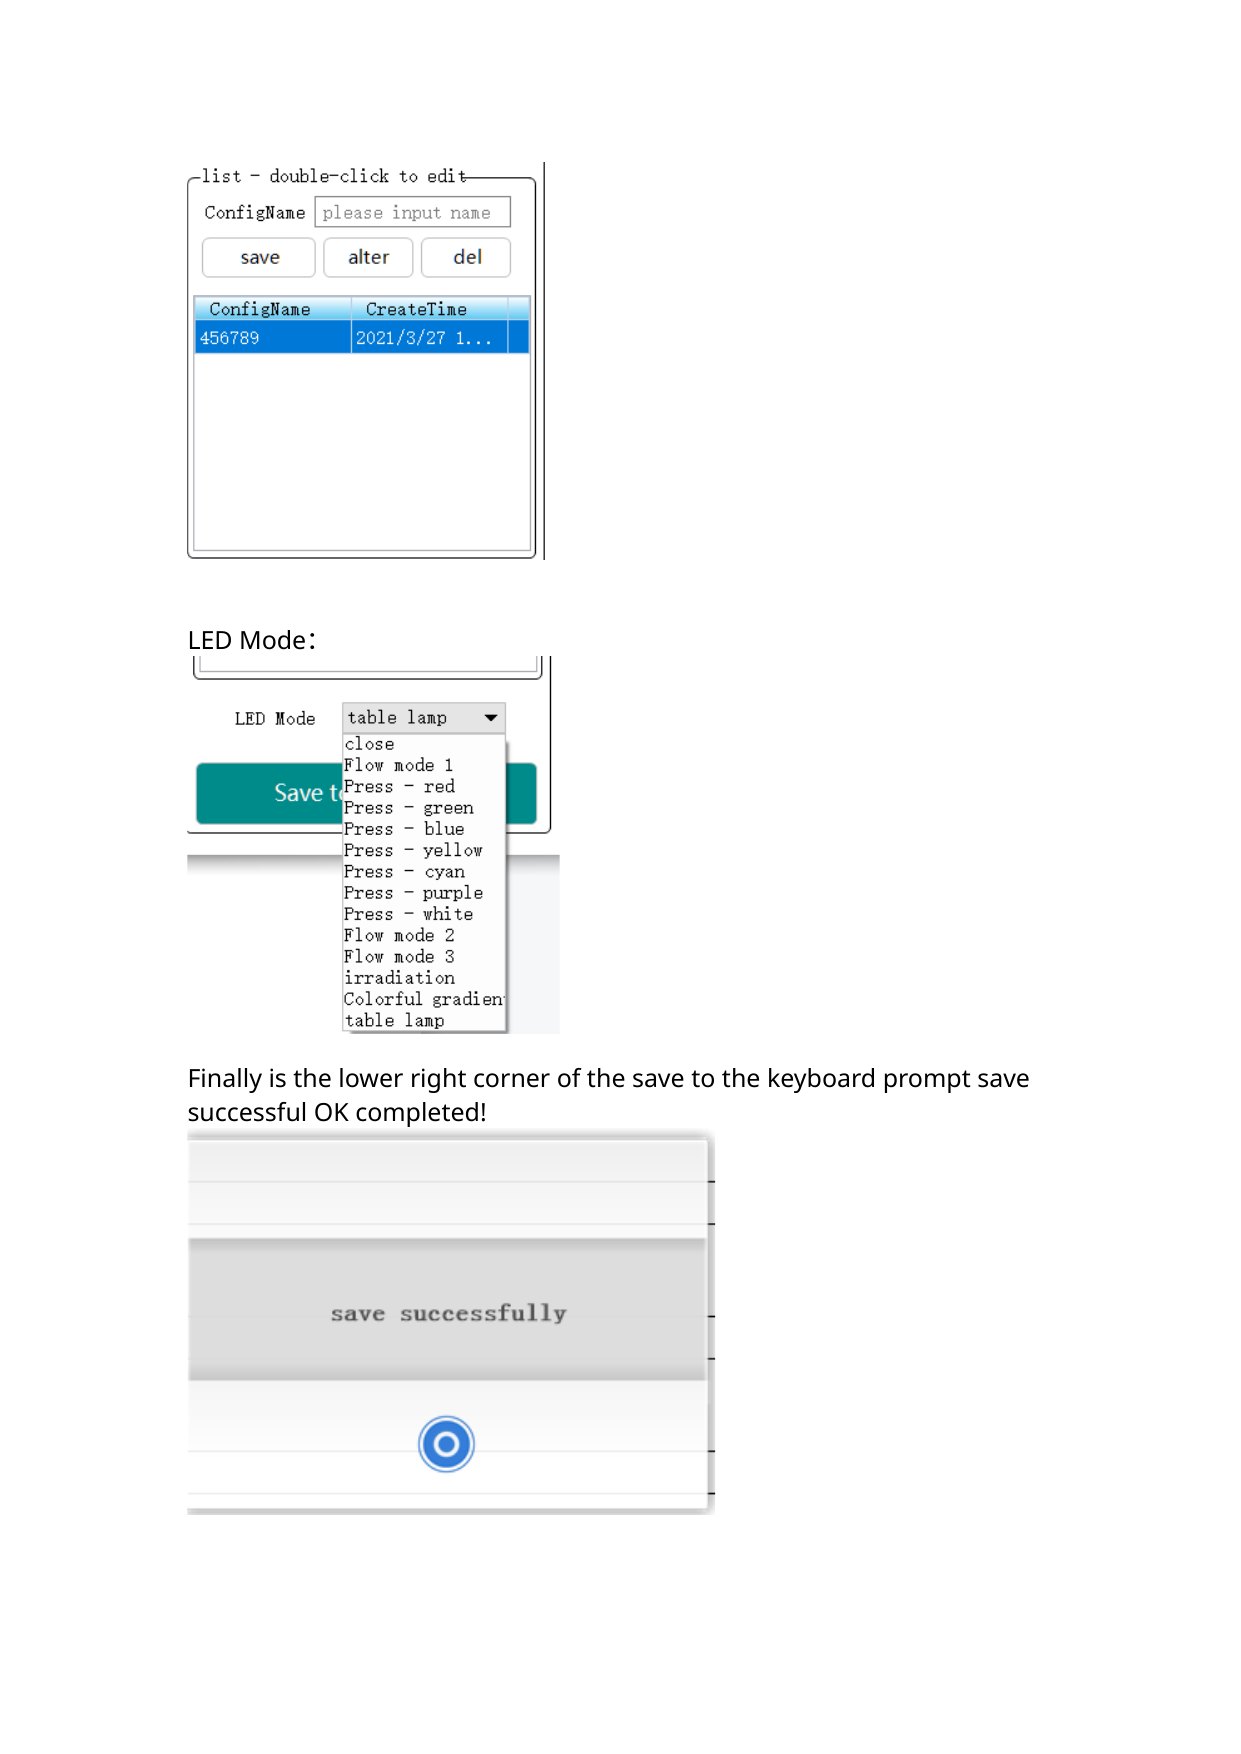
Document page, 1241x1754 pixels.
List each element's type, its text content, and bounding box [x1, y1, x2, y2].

picture [187, 656, 560, 1034]
picture [187, 162, 570, 560]
text LED Mode： [187, 620, 1053, 656]
text Finally is the lower right corner of the save to the keyboard prompt save successful OK completed! [187, 1061, 1053, 1129]
picture [187, 1128, 716, 1515]
